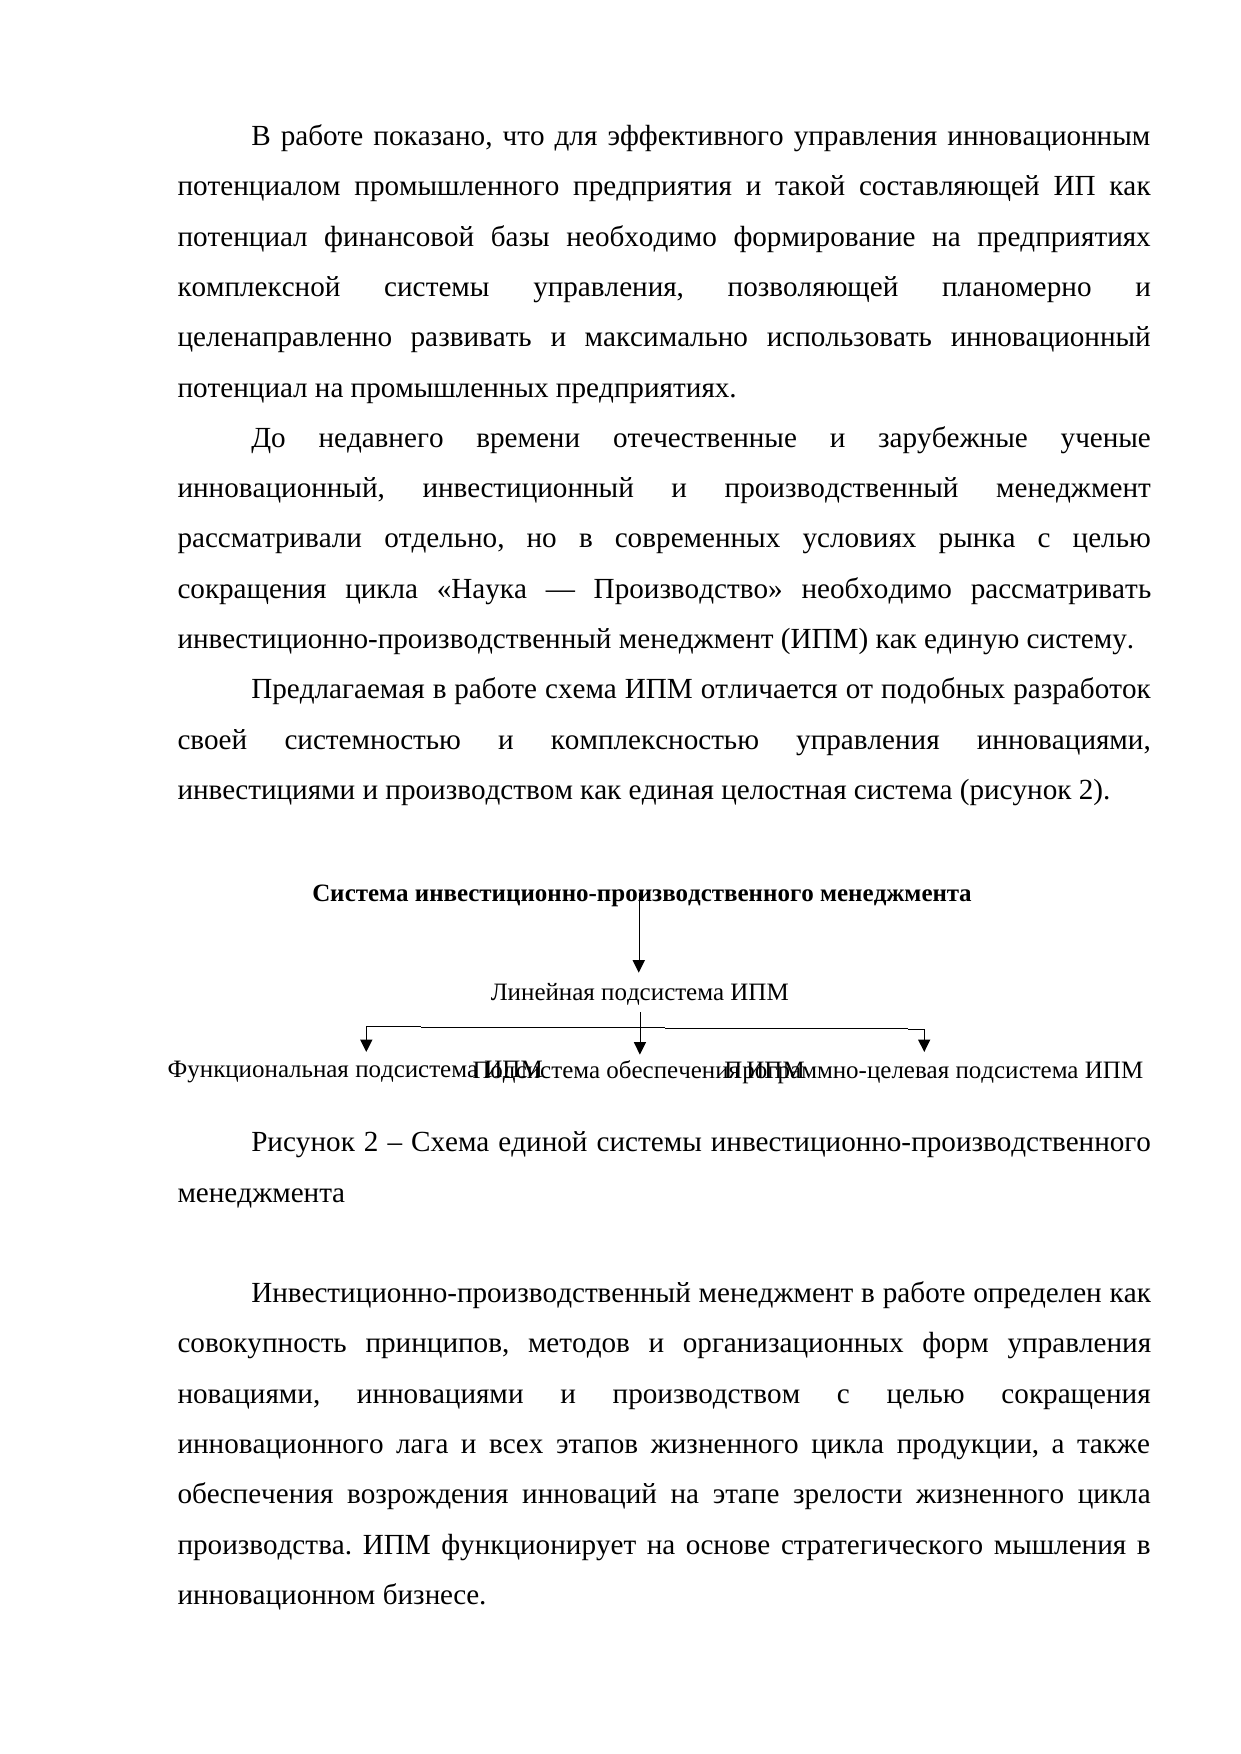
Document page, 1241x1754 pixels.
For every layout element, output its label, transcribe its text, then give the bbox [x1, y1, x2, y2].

text Инвестиционно-производственный менеджмент в работе определен как совокупность принципов, методов и организационных форм управления новациями, инновациями и производством с целью сокращения инновационного лага и всех этапов жизненного цикла продукции, а также обеспечения возрождения инноваций на этапе зрелости жизненного цикла производства. ИПМ функционирует на основе стратегического мышления в инновационном бизнесе. [177, 1275, 1152, 1611]
text Предлагаемая в работе схема ИПМ отличается от подобных разработок своей системностью и комплексностью управления инновациями, инвестициями и производством как единая целостная система (рисунок 2). [177, 672, 1152, 806]
text Рисунок 2 – Схема единой системы инвестиционно-производственного менеджмента [177, 1124, 1152, 1208]
text В работе показано, что для эффективного управления инновационным потенциалом промышленного предприятия и такой составляющей ИП как потенциал финансовой базы необходимо формирование на предприятиях комплексной системы управления, позволяющей планомерно и целенаправленно развивать и максимально использовать инновационный потенциал на промышленных предприятиях. [177, 118, 1152, 403]
text До недавнего времени отечественные и зарубежные ученые инновационный, инвестиционный и производственный менеджмент рассматривали отдельно, но в современных условиях рынка с целью сокращения цикла «Наука — Производство» необходимо рассматривать инвестиционно-производственный менеджмент (ИПМ) как единую систему. [177, 420, 1152, 655]
